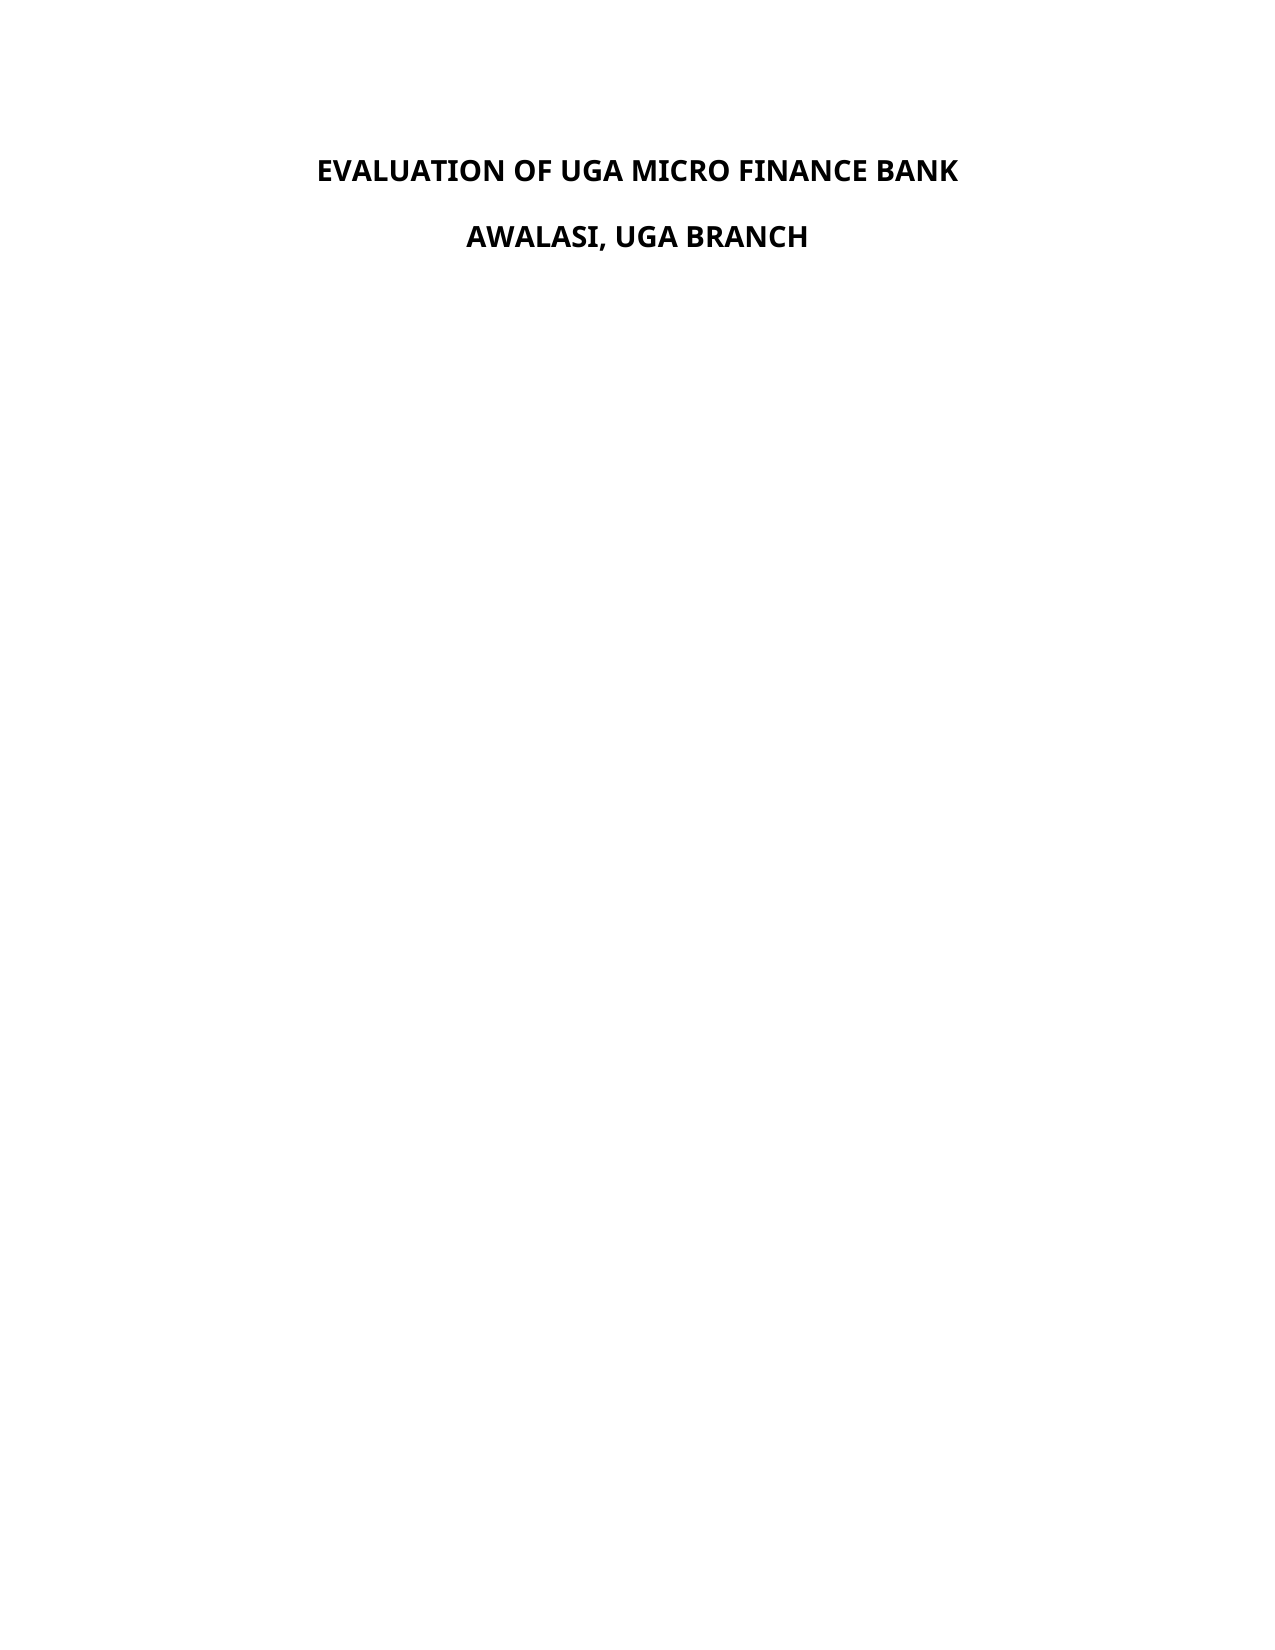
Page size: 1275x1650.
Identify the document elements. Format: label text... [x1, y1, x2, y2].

text EVALUATION OF UGA MICRO FINANCE BANK [150, 150, 1125, 190]
text AWALASI, UGA BRANCH [150, 216, 1125, 256]
